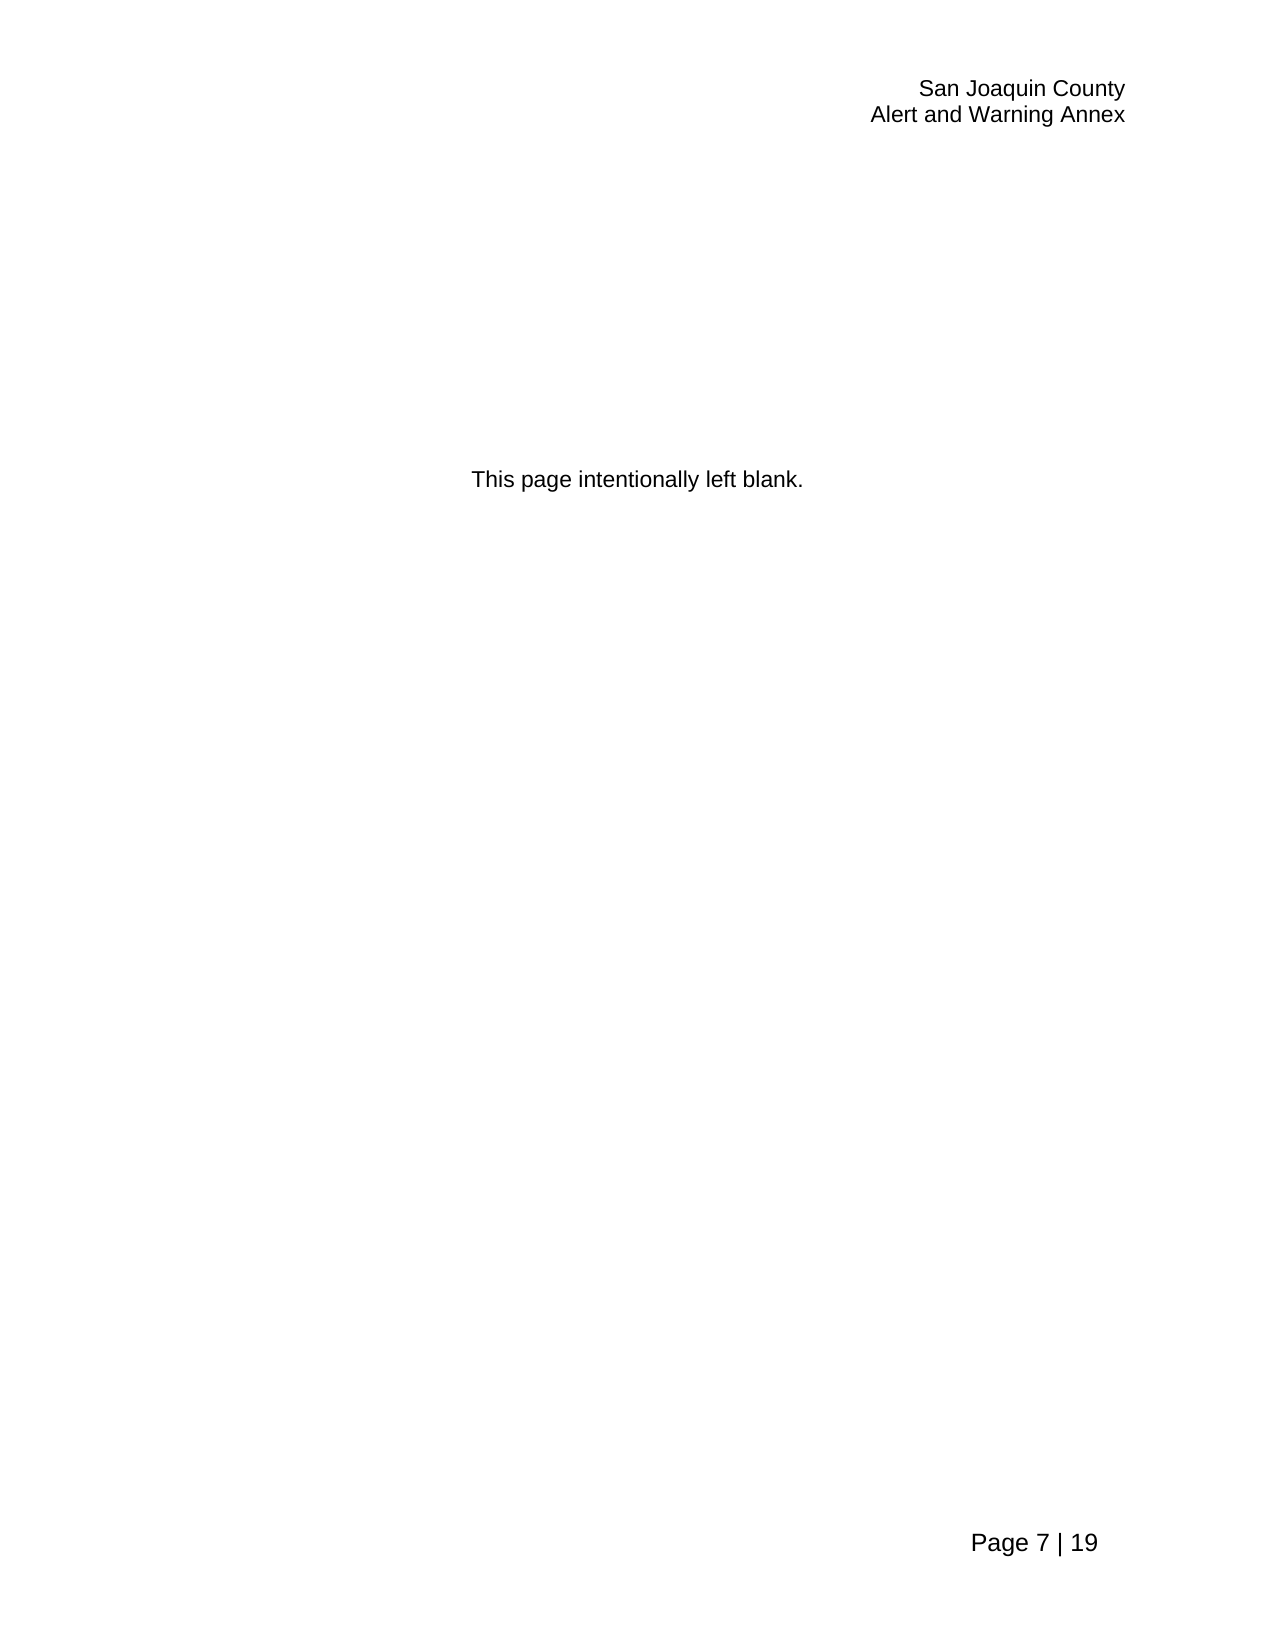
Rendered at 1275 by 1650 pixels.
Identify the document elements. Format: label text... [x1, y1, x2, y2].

text This page intentionally left blank. [150, 466, 1125, 492]
